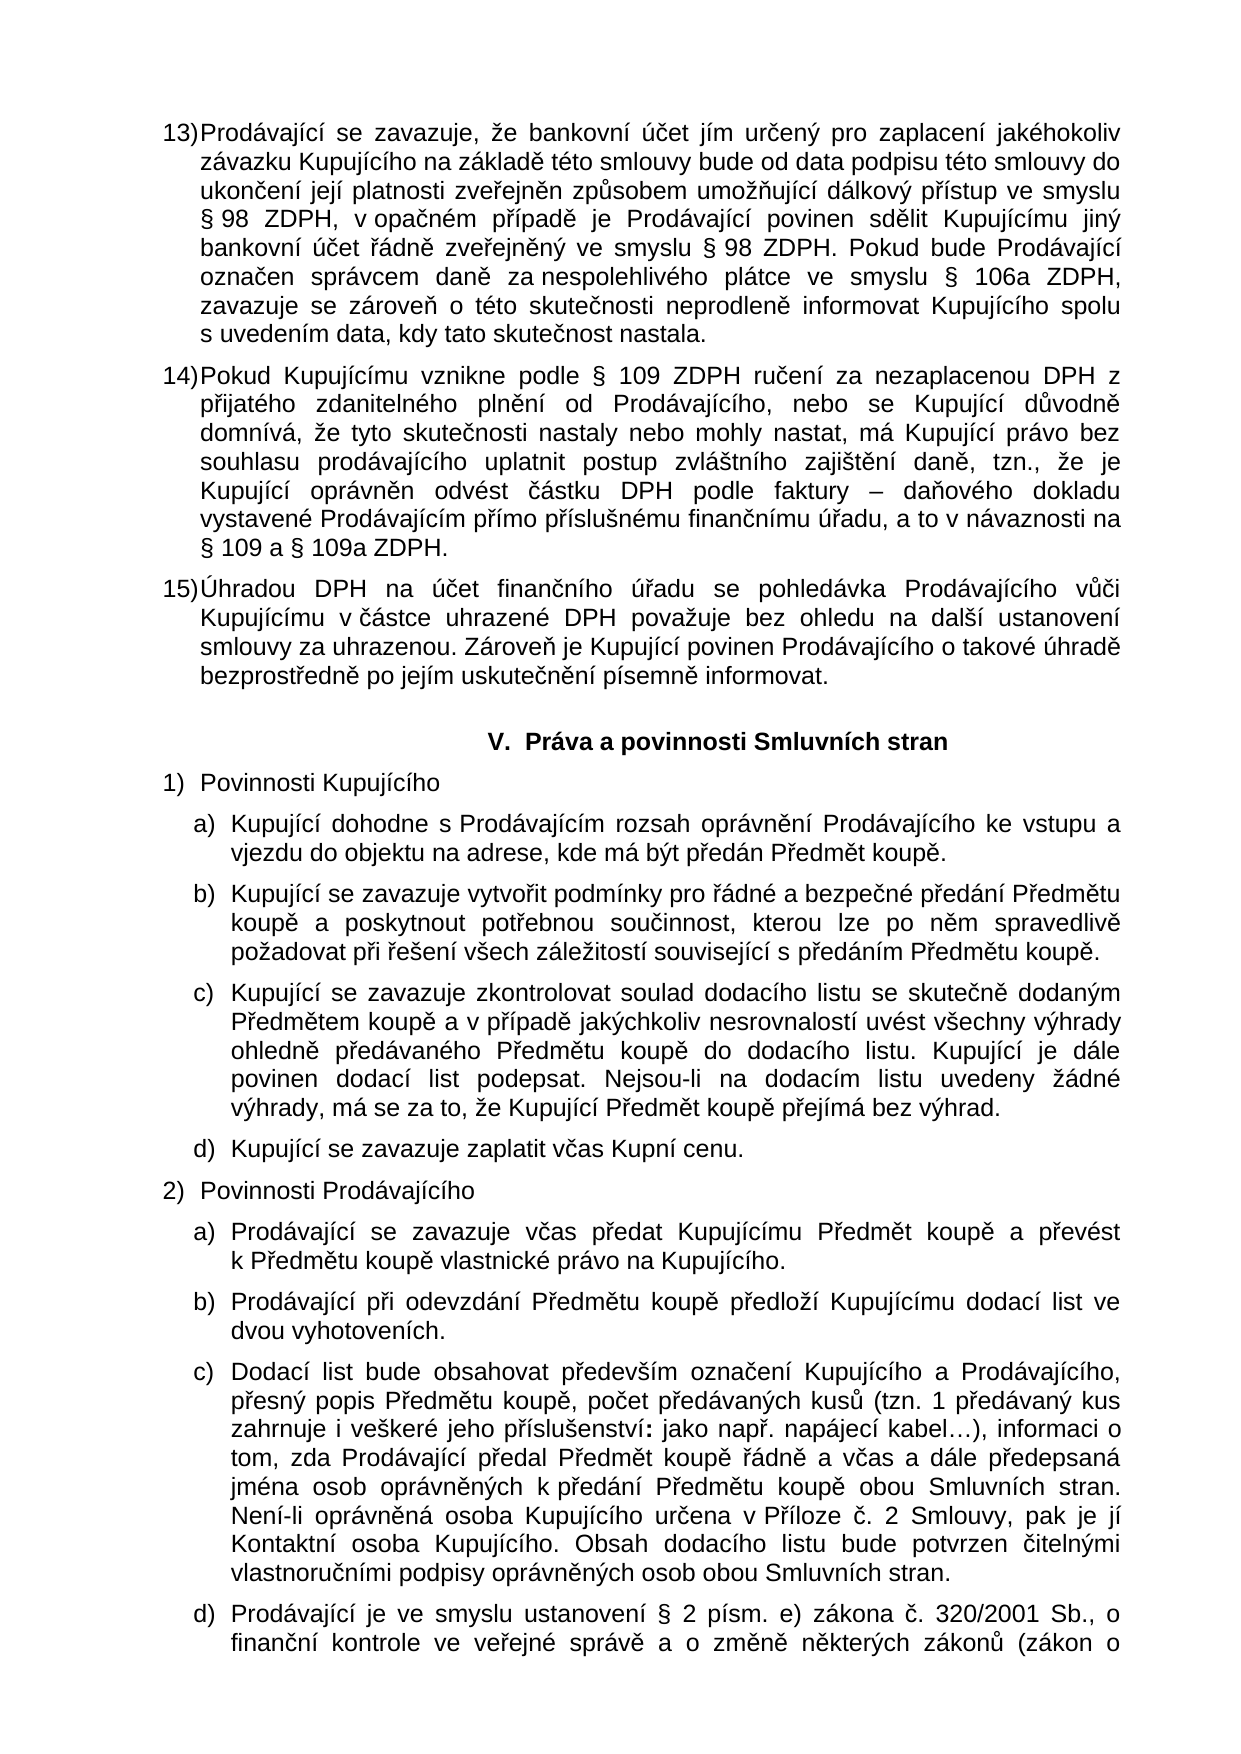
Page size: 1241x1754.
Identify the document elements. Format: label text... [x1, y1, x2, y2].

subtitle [193, 1599, 1122, 1657]
subtitle Práva a povinnosti Smluvních stran [487, 727, 1122, 756]
subtitle Povinnosti Kupujícího [162, 768, 1122, 797]
subtitle Pokud Kupujícímu vznikne podle § 109 ZDPH ručení za nezaplacenou DPH z přijatého zdanitelného plnění od Prodávajícího, nebo se Kupující důvodně domnívá, že tyto skutečnosti nastaly nebo mohly nastat, má Kupující právo bez souhlasu prodávajícího uplatnit postup zvláštního zajištění daně, tzn., že je Kupující oprávněn odvést částku DPH podle faktury – daňového dokladu vystavené Prodávajícím přímo příslušnému finančnímu úřadu, a to v návaznosti na § 109 a § 109a ZDPH. [162, 361, 1122, 562]
subtitle Povinnosti Prodávajícího [162, 1176, 1122, 1204]
subtitle Dodací list bude obsahovat především označení Kupujícího a Prodávajícího, přesný popis Předmětu koupě, počet předávaných kusů (tzn. 1 předávaný kus zahrnuje i veškeré jeho příslušenství: jako např. napájecí kabel…), informaci o tom, zda Prodávající předal Předmět koupě řádně a včas a dále předepsaná jména osob oprávněných k předání Předmětu koupě obou Smluvních stran. Není-li oprávněná osoba Kupujícího určena v Příloze č. 2 Smlouvy, pak je jí Kontaktní osoba Kupujícího. Obsah dodacího listu bude potvrzen čitelnými vlastnoručními podpisy oprávněných osob obou Smluvních stran. [193, 1357, 1122, 1587]
subtitle Prodávající se zavazuje včas předat Kupujícímu Předmět koupě a převést k Předmětu koupě vlastnické právo na Kupujícího. [193, 1217, 1122, 1274]
subtitle Úhradou DPH na účet finančního úřadu se pohledávka Prodávajícího vůči Kupujícímu v částce uhrazené DPH považuje bez ohledu na další ustanovení smlouvy za uhrazenou. Zároveň je Kupující povinen Prodávajícího o takové úhradě bezprostředně po jejím uskutečnění písemně informovat. [162, 574, 1122, 689]
subtitle Kupující se zavazuje vytvořit podmínky pro řádné a bezpečné předání Předmětu koupě a poskytnout potřebnou součinnost, kterou lze po něm spravedlivě požadovat při řešení všech záležitostí související s předáním Předmětu koupě. [193, 879, 1122, 966]
subtitle Kupující dohodne s Prodávajícím rozsah oprávnění Prodávajícího ke vstupu a vjezdu do objektu na adrese, kde má být předán Předmět koupě. [193, 809, 1122, 867]
subtitle Kupující se zavazuje zkontrolovat soulad dodacího listu se skutečně dodaným Předmětem koupě a v případě jakýchkoliv nesrovnalostí uvést všechny výhrady ohledně předávaného Předmětu koupě do dodacího listu. Kupující je dále povinen dodací list podepsat. Nejsou-li na dodacím listu uvedeny žádné výhrady, má se za to, že Kupující Předmět koupě přejímá bez výhrad. [193, 978, 1122, 1122]
subtitle Prodávající se zavazuje, že bankovní účet jím určený pro zaplacení jakéhokoliv závazku Kupujícího na základě této smlouvy bude od data podpisu této smlouvy do ukončení její platnosti zveřejněn způsobem umožňující dálkový přístup ve smyslu § 98 ZDPH, v opačném případě je Prodávající povinen sdělit Kupujícímu jiný bankovní účet řádně zveřejněný ve smyslu § 98 ZDPH. Pokud bude Prodávající označen správcem daně za nespolehlivého plátce ve smyslu § 106a ZDPH, zavazuje se zároveň o této skutečnosti neprodleně informovat Kupujícího spolu s uvedením data, kdy tato skutečnost nastala. [162, 118, 1122, 348]
subtitle Kupující se zavazuje zaplatit včas Kupní cenu. [193, 1134, 1122, 1163]
subtitle Prodávající při odevzdání Předmětu koupě předloží Kupujícímu dodací list ve dvou vyhotoveních. [193, 1287, 1122, 1344]
